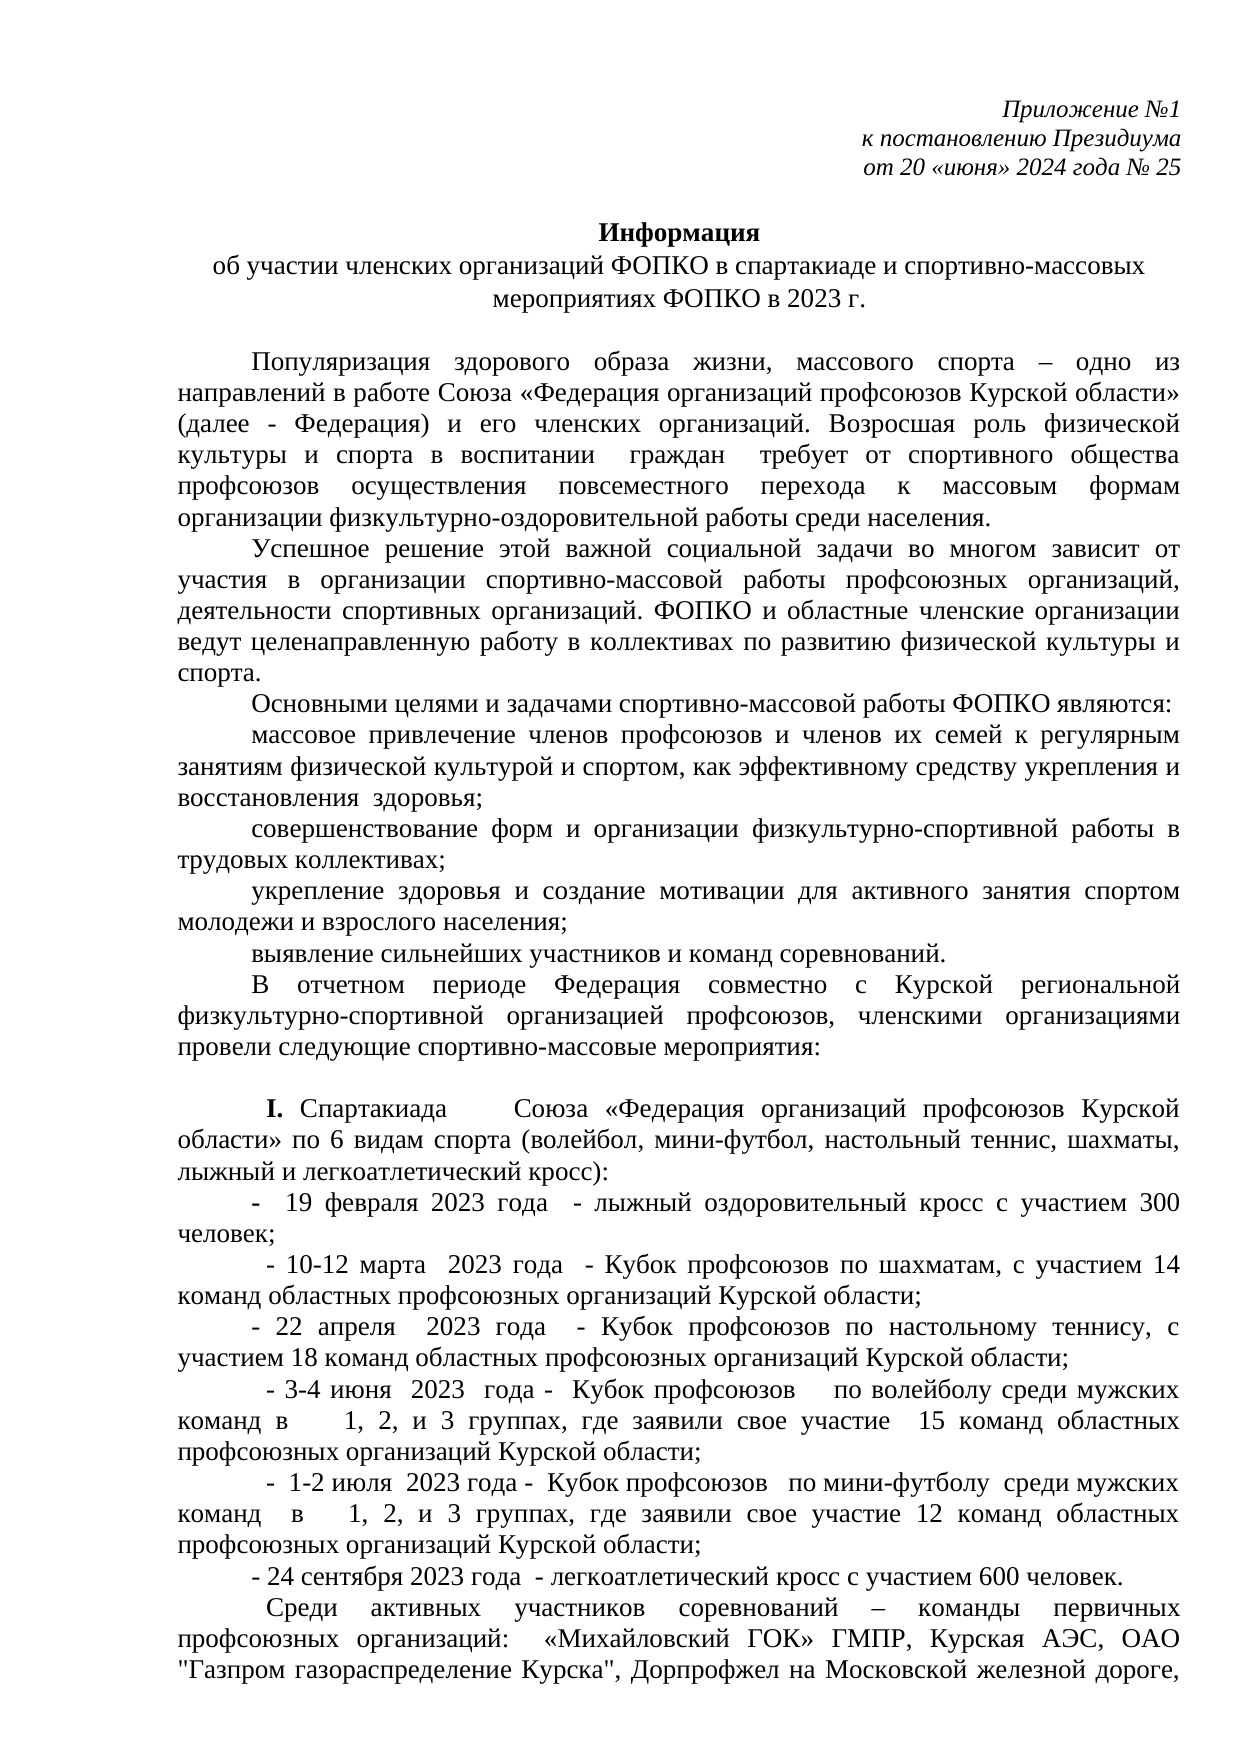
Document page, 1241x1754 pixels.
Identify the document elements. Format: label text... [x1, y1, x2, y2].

list - 10-12 марта 2023 года - Кубок профсоюзов по шахматам, с участием 14 команд областных профсоюзных организаций Курской области; [177, 1248, 1181, 1310]
text совершенствование форм и организации физкультурно-спортивной работы в трудовых коллективах; [177, 812, 1181, 874]
list - 3-4 июня 2023 года - Кубок профсоюзов по волейболу среди мужских команд в 1, 2, и 3 группах, где заявили свое участие 15 команд областных профсоюзных организаций Курской области; [177, 1373, 1181, 1466]
text выявление сильнейших участников и команд соревнований. [177, 937, 1181, 968]
text массовое привлечение членов профсоюзов и членов их семей к регулярным занятиям физической культурой и спортом, как эффективному средству укрепления и восстановления здоровья; [177, 719, 1181, 812]
text от 20 «июня» 2024 года № 25 [177, 152, 1181, 181]
text Информация [177, 216, 1181, 247]
text - 22 апреля 2023 года - Кубок профсоюзов по настольному теннису, с участием 18 команд областных профсоюзных организаций Курской области; [177, 1310, 1181, 1373]
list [177, 1591, 1181, 1684]
text - 19 февраля 2023 года - лыжный оздоровительный кросс с участием 300 человек; [177, 1186, 1181, 1248]
text укрепление здоровья и создание мотивации для активного занятия спортом молодежи и взрослого населения; [177, 874, 1181, 937]
text Приложение №1 [177, 94, 1181, 123]
text Основными целями и задачами спортивно-массовой работы ФОПКО являются: [177, 687, 1181, 719]
list - 1-2 июля 2023 года - Кубок профсоюзов по мини-футболу среди мужских команд в 1, 2, и 3 группах, где заявили свое участие 12 команд областных профсоюзных организаций Курской области; [177, 1466, 1181, 1559]
list I. Спартакиада Союза «Федерация организаций профсоюзов Курской области» по 6 видам спорта (волейбол, мини-футбол, настольный теннис, шахматы, лыжный и легкоатлетический кросс): [177, 1092, 1181, 1186]
text Популяризация здорового образа жизни, массового спорта – одно из направлений в работе Союза «Федерация организаций профсоюзов Курской области» (далее - Федерация) и его членских организаций. Возросшая роль физической культуры и спорта в воспитании граждан требует от спортивного общества профсоюзов осуществления повсеместного перехода к массовым формам организации физкультурно-оздоровительной работы среди населения. [177, 345, 1181, 532]
text - 24 сентября 2023 года - легкоатлетический кросс с участием 600 человек. [177, 1559, 1181, 1591]
text об участии членских организаций ФОПКО в спартакиаде и спортивно-массовых мероприятиях ФОПКО в 2023 г. [177, 249, 1181, 313]
text В отчетном периоде Федерация совместно с Курской региональной физкультурно-спортивной организацией профсоюзов, членскими организациями провели следующие спортивно-массовые мероприятия: [177, 968, 1181, 1061]
text к постановлению Президиума [177, 123, 1181, 152]
text Успешное решение этой важной социальной задачи во многом зависит от участия в организации спортивно-массовой работы профсоюзных организаций, деятельности спортивных организаций. ФОПКО и областные членские организации ведут целенаправленную работу в коллективах по развитию физической культуры и спорта. [177, 532, 1181, 687]
